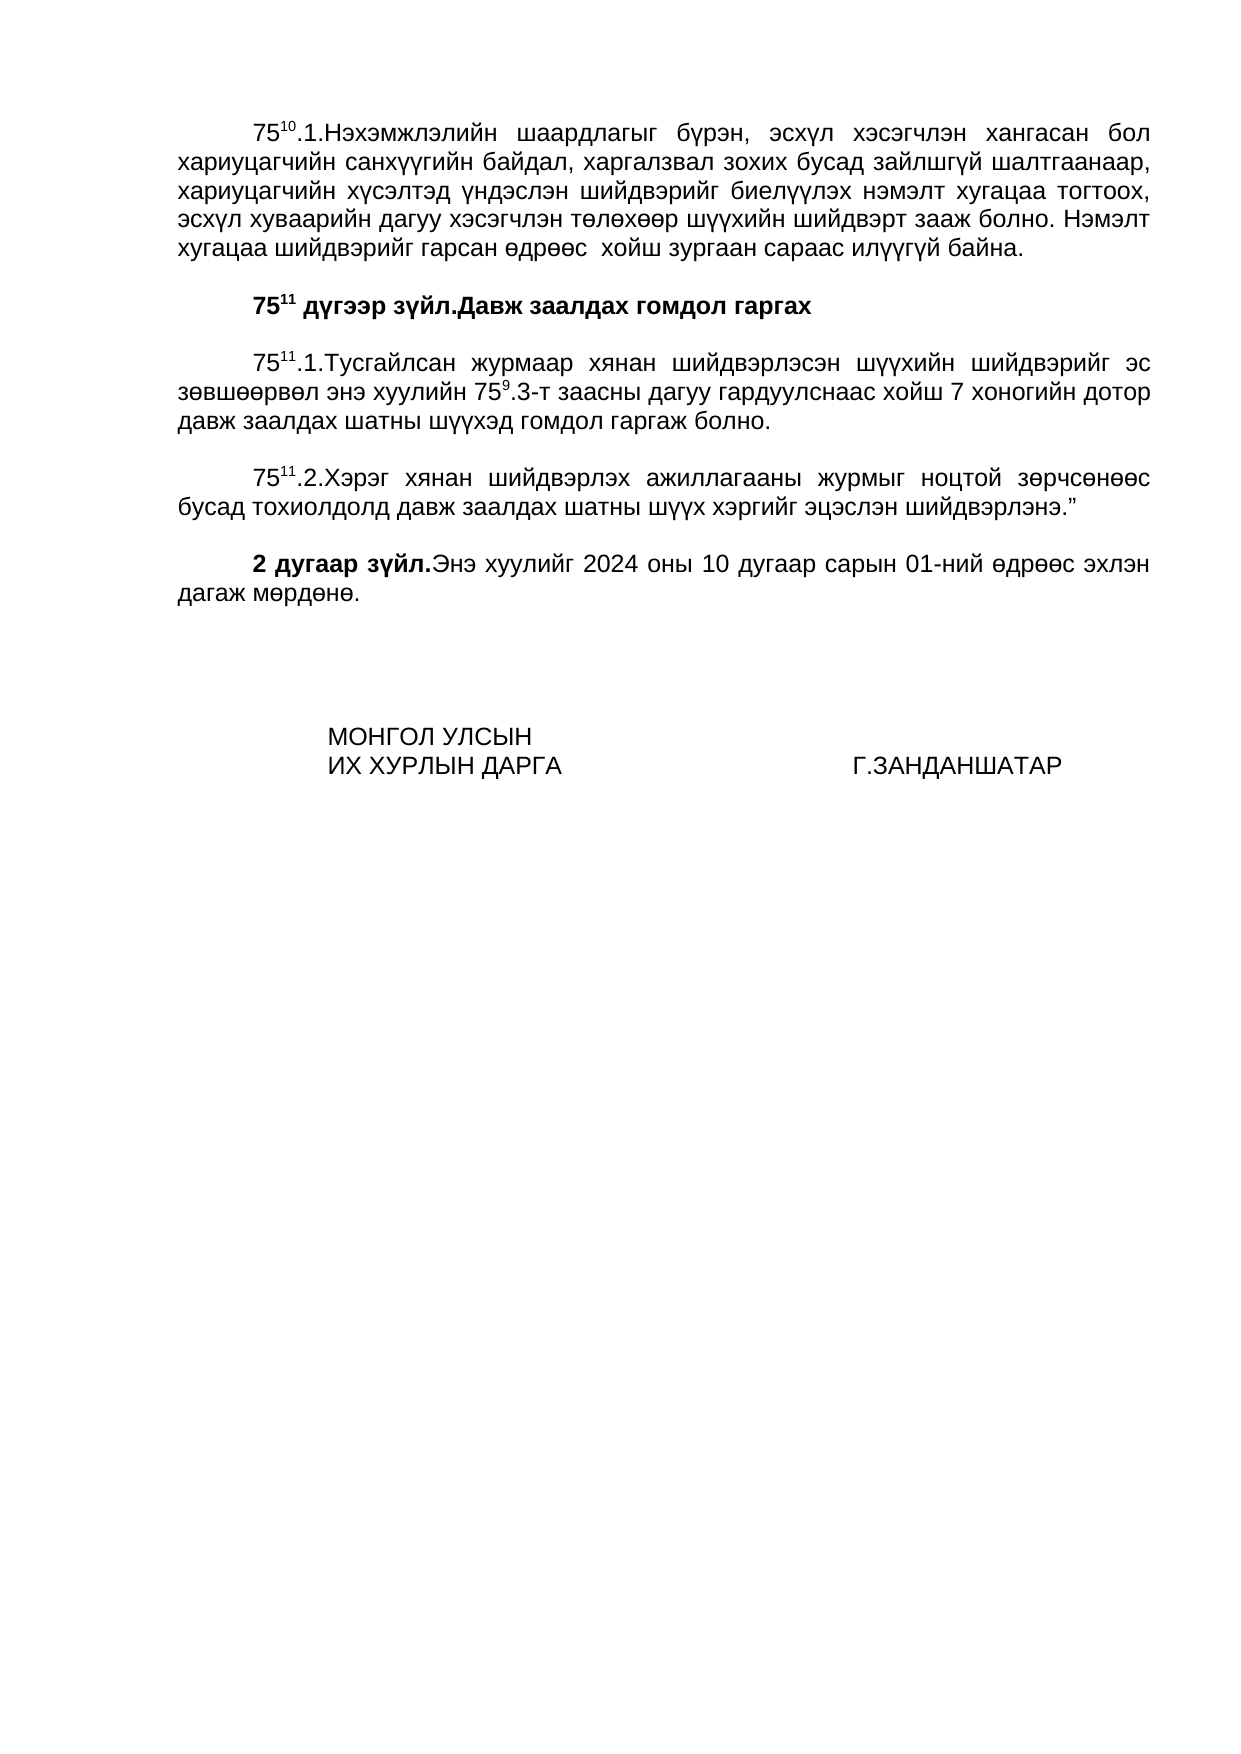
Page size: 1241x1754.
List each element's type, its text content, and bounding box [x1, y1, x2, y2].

text ИХ ХУРЛЫН ДАРГА Г.ЗАНДАНШАТАР [252, 751, 1152, 779]
text 7511.1.Тусгайлсан журмаар хянан шийдвэрлэсэн шүүхийн шийдвэрийг эс зөвшөөрвөл энэ хуулийн 759.3-т заасны дагуу гардуулснаас хойш 7 хоногийн дотор давж заалдах шатны шүүхэд гомдол гаргаж болно. [177, 348, 1152, 434]
text 7510.1.Нэхэмжлэлийн шаардлагыг бүрэн, эсхүл хэсэгчлэн хангасан бол хариуцагчийн санхүүгийн байдал, харгалзвал зохих бусад зайлшгүй шалтгаанаар, хариуцагчийн хүсэлтэд үндэслэн шийдвэрийг биелүүлэх нэмэлт хугацаа тогтоох, эсхүл хуваарийн дагуу хэсэгчлэн төлөхөөр шүүхийн шийдвэрт зааж болно. Нэмэлт хугацаа шийдвэрийг гарсан өдрөөс хойш зургаан сараас илүүгүй байна. [177, 118, 1152, 262]
text 7511 дүгээр зүйл.Давж заалдах гомдол гаргах [177, 291, 1152, 348]
text 7511.2.Хэрэг хянан шийдвэрлэх ажиллагааны журмыг ноцтой зөрчсөнөөс бусад тохиолдолд давж заалдах шатны шүүх хэргийг эцэслэн шийдвэрлэнэ.” [177, 463, 1152, 521]
text МОНГОЛ УЛСЫН [252, 722, 1152, 751]
text 2 дугаар зүйл.Энэ хуулийг 2024 оны 10 дугаар сарын 01-ний өдрөөс эхлэн дагаж мөрдөнө. [177, 549, 1152, 607]
